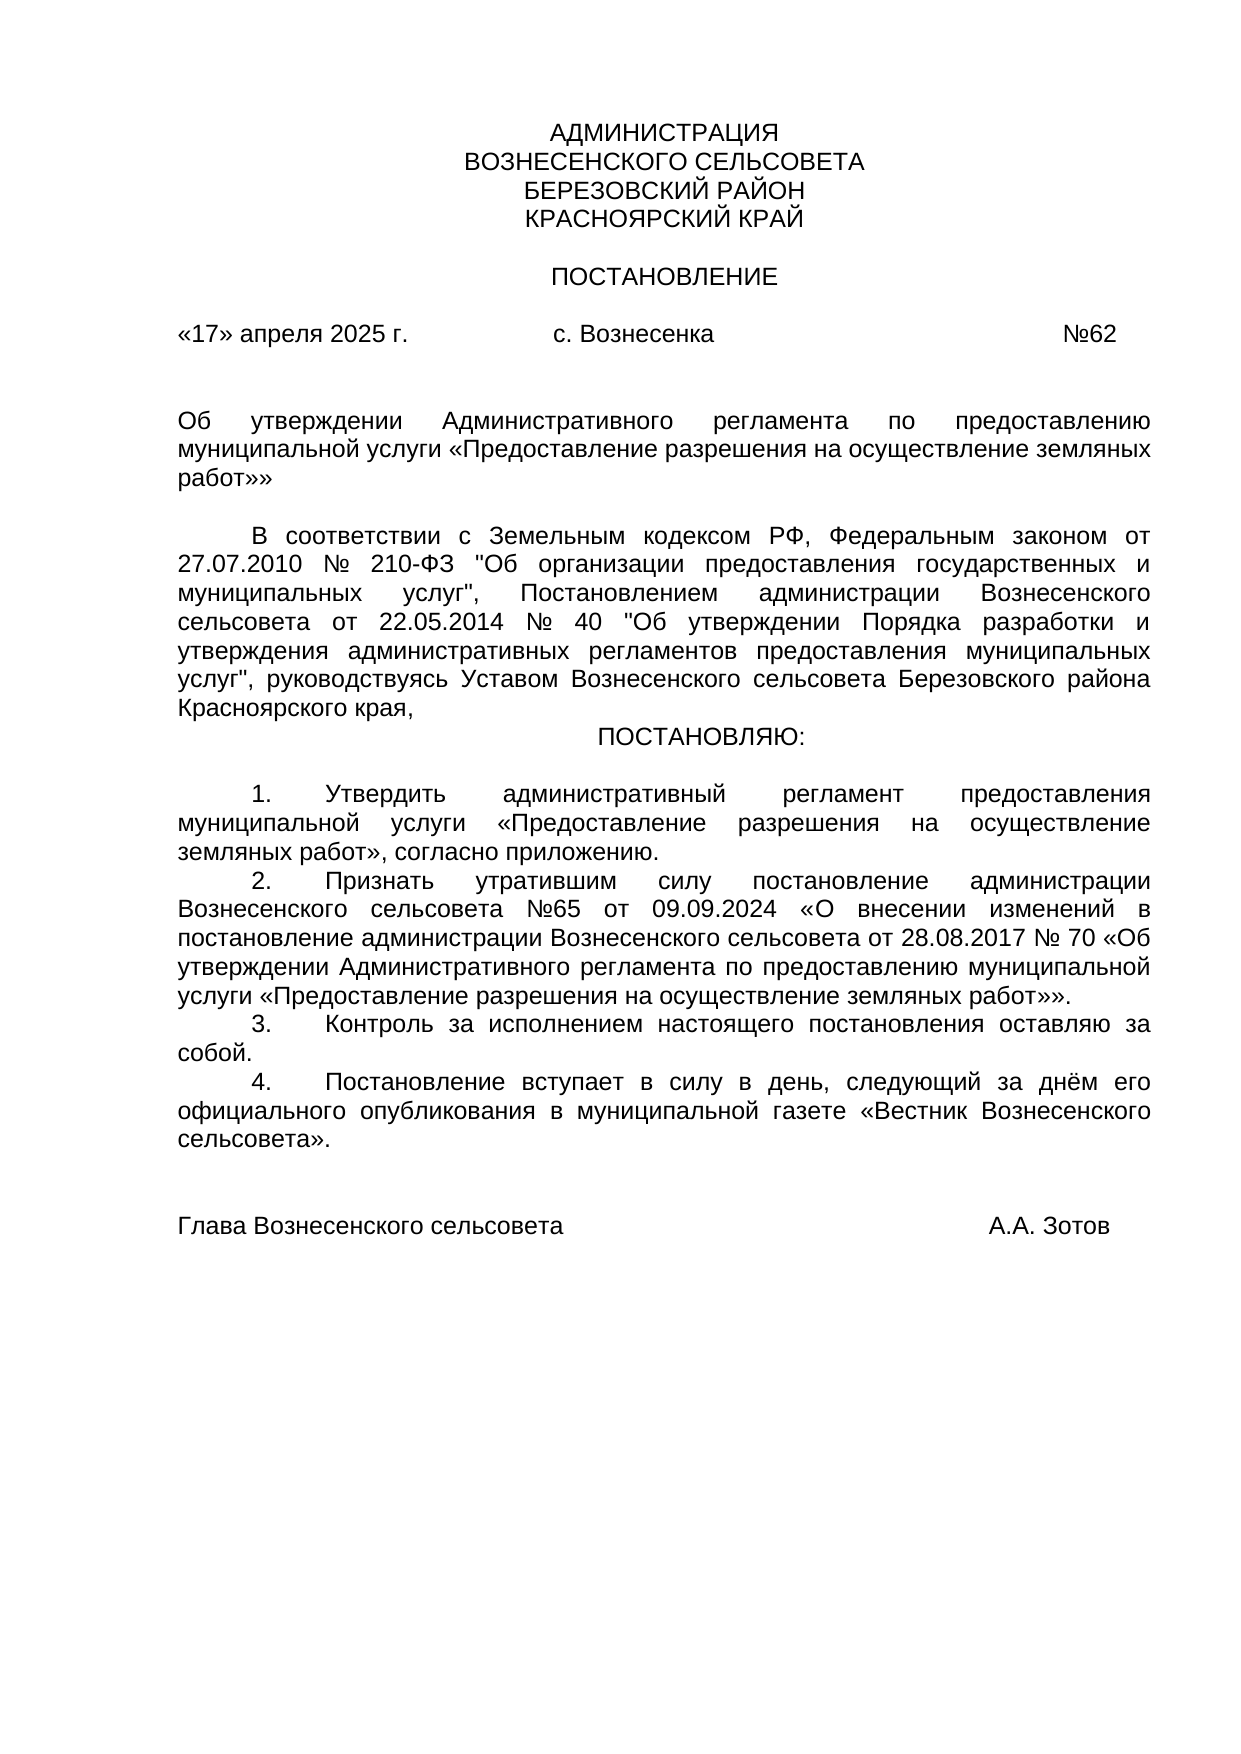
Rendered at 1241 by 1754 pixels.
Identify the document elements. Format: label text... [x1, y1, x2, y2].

list Признать утратившим силу постановление администрации Вознесенского сельсовета №65 от 09.09.2024 «О внесении изменений в постановление администрации Вознесенского сельсовета от 28.08.2017 № 70 «Об утверждении Административного регламента по предоставлению муниципальной услуги «Предоставление разрешения на осуществление земляных работ»». [177, 866, 1152, 1009]
text ПОСТАНОВЛЯЮ: [177, 722, 1152, 751]
text Глава Вознесенского сельсовета А.А. Зотов [177, 1211, 1152, 1239]
text Об утверждении Административного регламента по предоставлению муниципальной услуги «Предоставление разрешения на осуществление земляных работ»» [177, 406, 1152, 492]
text «17» апреля 2025 г. с. Вознесенка №62 [177, 319, 1152, 348]
list Постановление вступает в силу в день, следующий за днём его официального опубликования в муниципальной газете «Вестник Вознесенского сельсовета». [177, 1067, 1152, 1153]
text В соответствии с Земельным кодексом РФ, Федеральным законом от 27.07.2010 № 210-ФЗ "Об организации предоставления государственных и муниципальных услуг", Постановлением администрации Вознесенского сельсовета от 22.05.2014 № 40 "Об утверждении Порядка разработки и утверждения административных регламентов предоставления муниципальных услуг", руководствуясь Уставом Вознесенского сельсовета Березовского района Красноярского края, [177, 521, 1152, 722]
text АДМИНИСТРАЦИЯ [177, 118, 1152, 147]
text ВОЗНЕСЕНСКОГО СЕЛЬСОВЕТА [177, 147, 1152, 176]
text БЕРЕЗОВСКИЙ РАЙОН [177, 176, 1152, 204]
text КРАСНОЯРСКИЙ КРАЙ [177, 204, 1152, 233]
list Утвердить административный регламент предоставления муниципальной услуги «Предоставление разрешения на осуществление земляных работ», согласно приложению. [177, 779, 1152, 866]
list Контроль за исполнением настоящего постановления оставляю за собой. [177, 1009, 1152, 1067]
text ПОСТАНОВЛЕНИЕ [177, 262, 1152, 291]
